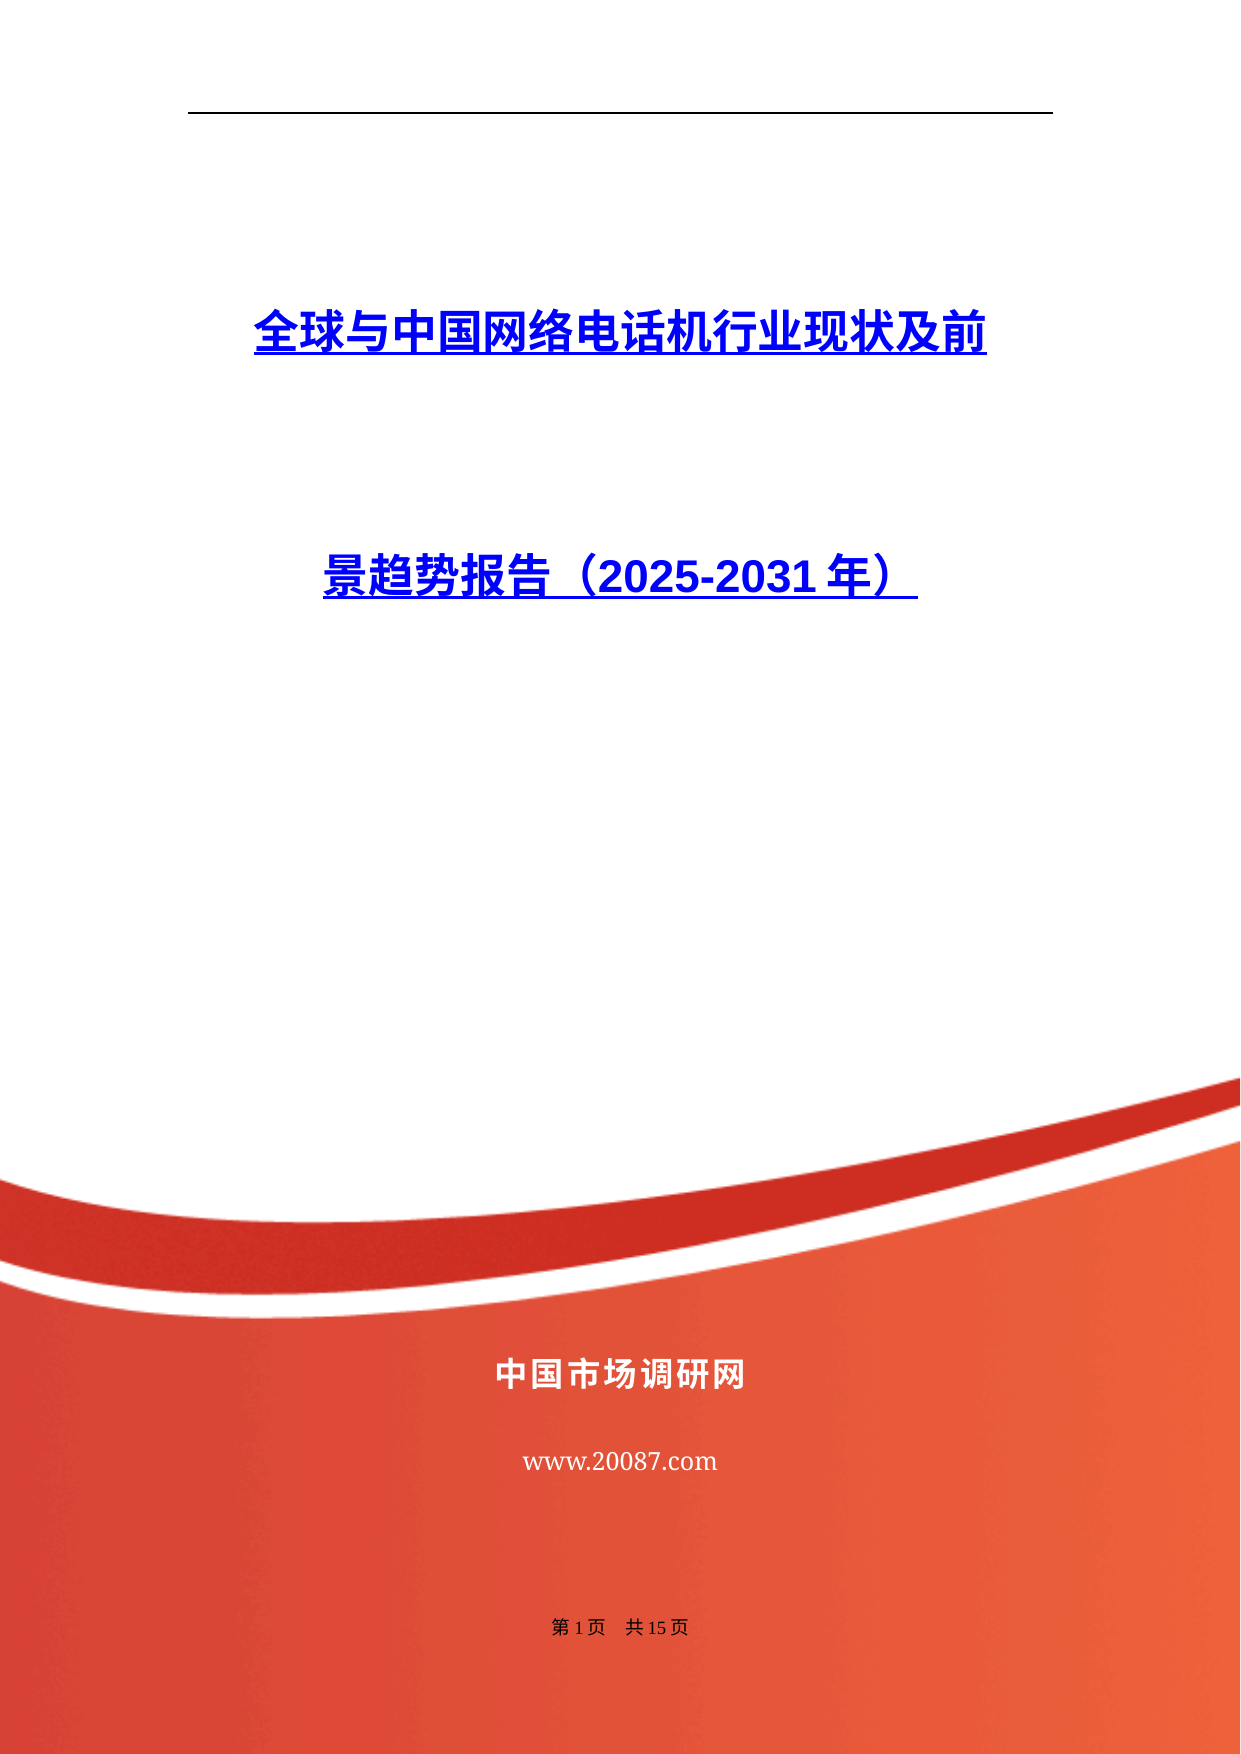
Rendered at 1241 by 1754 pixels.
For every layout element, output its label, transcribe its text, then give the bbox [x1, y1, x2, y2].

text www.20087.com [187, 1428, 1053, 1493]
subtitle 中国市场调研网 [187, 1339, 1053, 1404]
picture [0, 1006, 1241, 1754]
table_header 全球与中国网络电话机行业现状及前景趋势报告（2025-2031年） [188, 207, 1053, 773]
